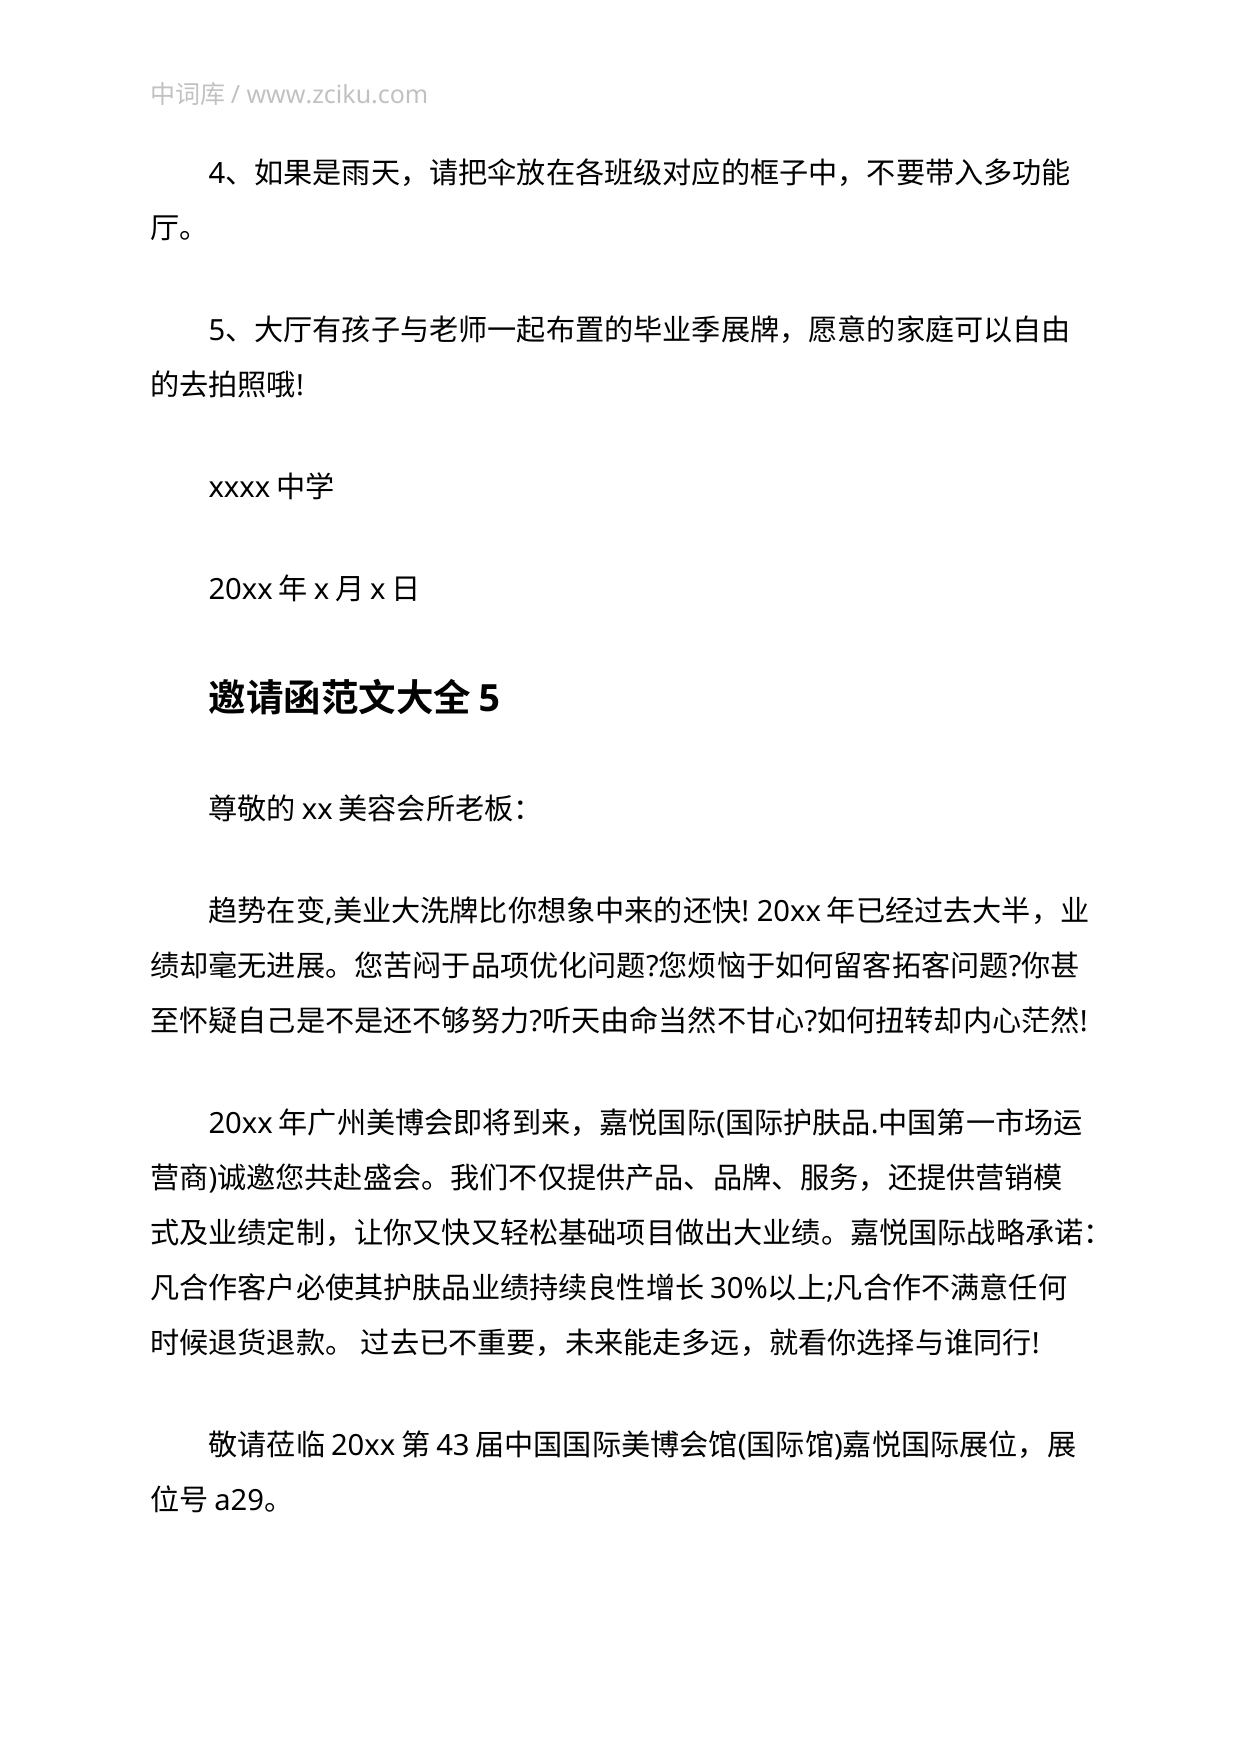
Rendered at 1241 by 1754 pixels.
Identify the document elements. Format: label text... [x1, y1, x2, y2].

text 尊敬的xx美容会所老板： [150, 785, 1090, 828]
text 敬请莅临20xx第43届中国国际美博会馆(国际馆)嘉悦国际展位，展位号a29。 [150, 1421, 1090, 1518]
text 5、大厅有孩子与老师一起布置的毕业季展牌，愿意的家庭可以自由的去拍照哦! [150, 307, 1090, 404]
text 20xx年x月x日 [150, 566, 1090, 608]
text 邀请函范文大全5 [150, 668, 1090, 722]
text 4、如果是雨天，请把伞放在各班级对应的框子中，不要带入多功能厅。 [150, 150, 1090, 247]
text 20xx年广州美博会即将到来，嘉悦国际(国际护肤品.中国第一市场运营商)诚邀您共赴盛会。我们不仅提供产品、品牌、服务，还提供营销模式及业绩定制，让你又快又轻松基础项目做出大业绩。嘉悦国际战略承诺：凡合作客户必使其护肤品业绩持续良性增长30%以上;凡合作不满意任何时候退货退款。 过去已不重要，未来能走多远，就看你选择与谁同行! [150, 1099, 1090, 1362]
text xxxx中学 [150, 464, 1090, 506]
text 趋势在变,美业大洗牌比你想象中来的还快! 20xx年已经过去大半，业绩却毫无进展。您苦闷于品项优化问题?您烦恼于如何留客拓客问题?你甚至怀疑自己是不是还不够努力?听天由命当然不甘心?如何扭转却内心茫然! [150, 887, 1090, 1040]
